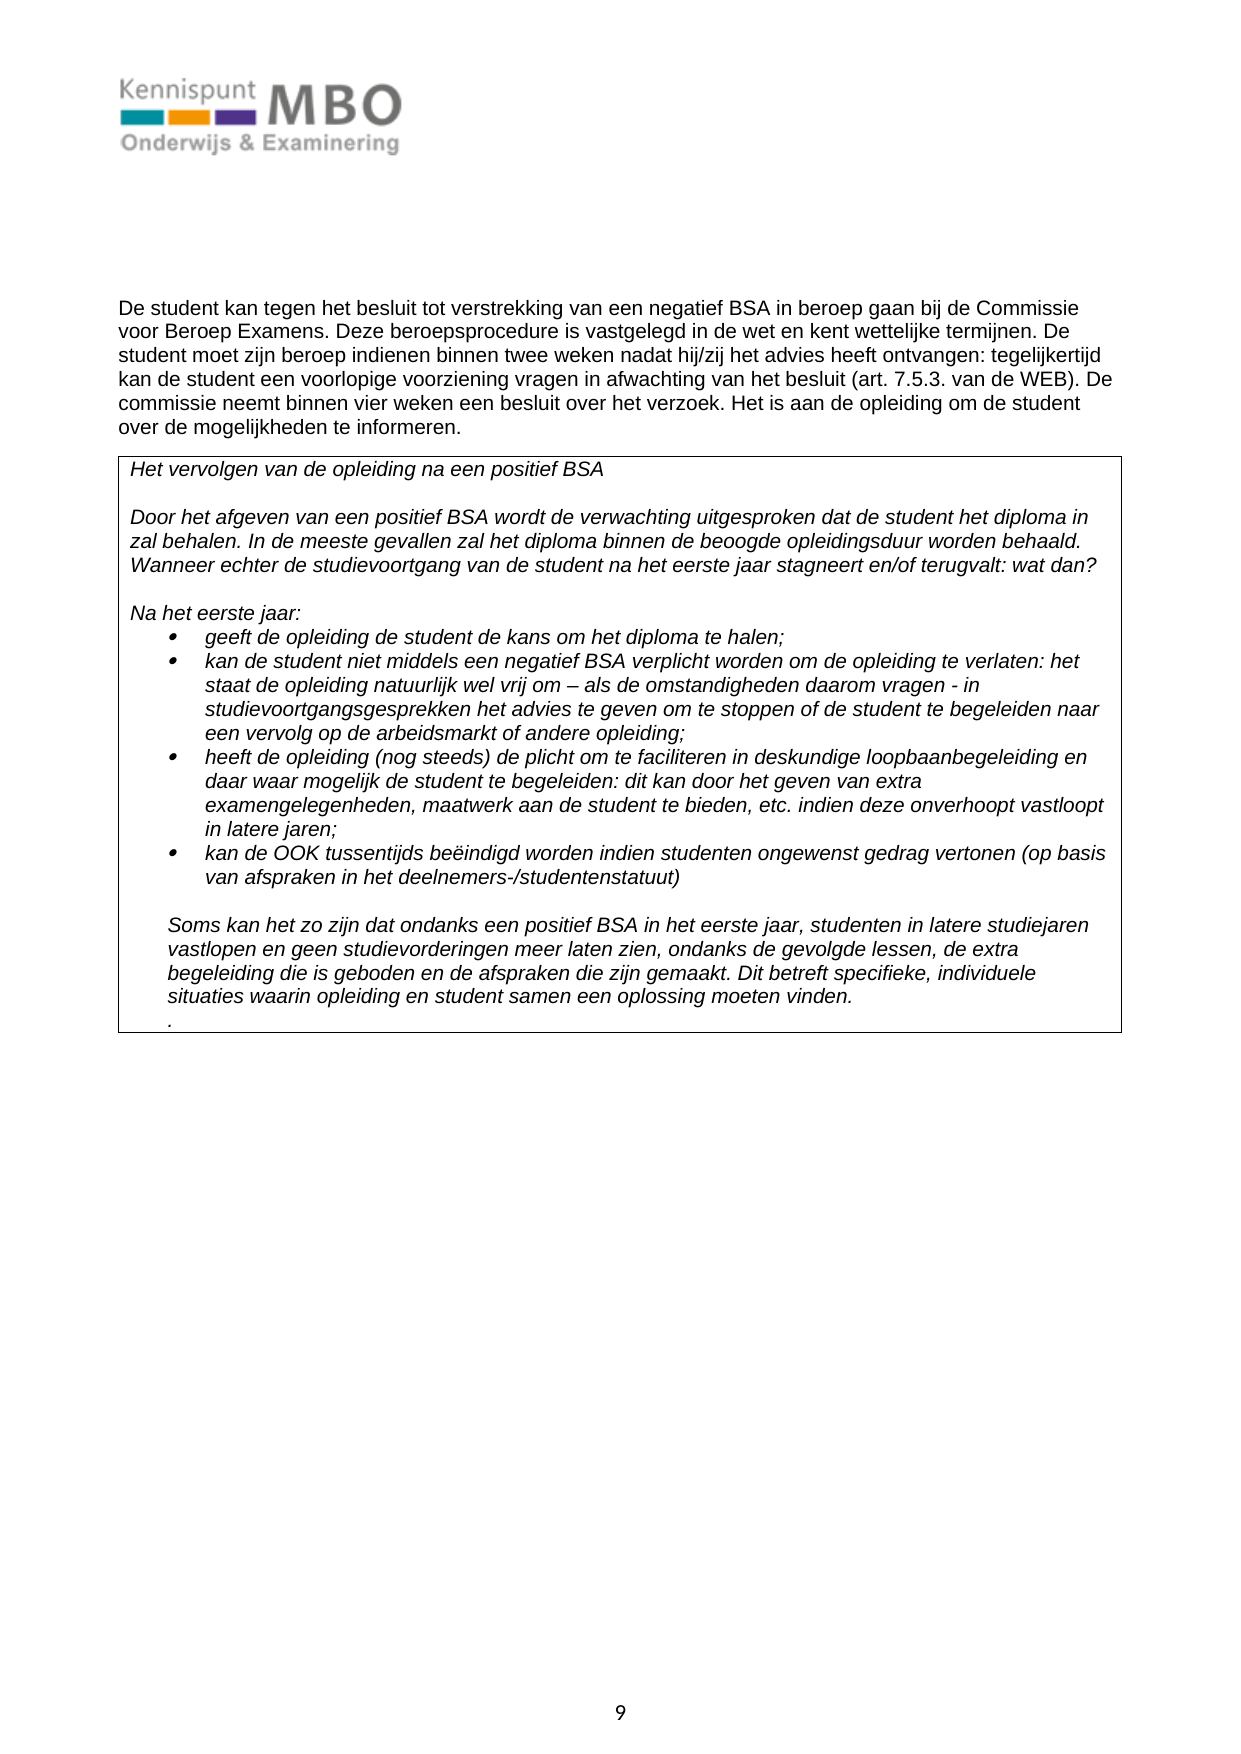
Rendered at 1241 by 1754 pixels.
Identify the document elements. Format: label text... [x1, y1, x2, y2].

table_header Het vervolgen van de opleiding na een positief BSA Door het afgeven van een positief BSA wordt de verwachting uitgesproken dat de student het diploma in zal behalen. In de meeste gevallen zal het diploma binnen de beoogde opleidingsduur worden behaald. Wanneer echter de studievoortgang van de student na het eerste jaar stagneert en/of terugvalt: wat dan? Na het eerste jaar: geeft de opleiding de student de kans om het diploma te halen; kan de student niet middels een negatief BSA verplicht worden om de opleiding te verlaten: het staat de opleiding natuurlijk wel vrij om – als de omstandigheden daarom vragen - in studievoortgangsgesprekken het advies te geven om te stoppen of de student te begeleiden naar een vervolg op de arbeidsmarkt of andere opleiding; heeft de opleiding (nog steeds) de plicht om te faciliteren in deskundige loopbaanbegeleiding en daar waar mogelijk de student te begeleiden: dit kan door het geven van extra examengelegenheden, maatwerk aan de student te bieden, etc. indien deze onverhoopt vastloopt in latere jaren; kan de OOK tussentijds beëindigd worden indien studenten ongewenst gedrag vertonen (op basis van afspraken in het deelnemers-/studentenstatuut) Soms kan het zo zijn dat ondanks een positief BSA in het eerste jaar, studenten in latere studiejaren vastlopen en geen studievorderingen meer laten zien, ondanks de gevolgde lessen, de extra begeleiding die is geboden en de afspraken die zijn gemaakt. Dit betreft specifieke, individuele situaties waarin opleiding en student samen een oplossing moeten vinden. . [119, 457, 1121, 1032]
picture [118, 74, 406, 160]
text De student kan tegen het besluit tot verstrekking van een negatief BSA in beroep gaan bij de Commissie voor Beroep Examens. Deze beroepsprocedure is vastgelegd in de wet en kent wettelijke termijnen. De student moet zijn beroep indienen binnen twee weken nadat hij/zij het advies heeft ontvangen: tegelijkertijd kan de student een voorlopige voorziening vragen in afwachting van het besluit (art. 7.5.3. van de WEB). De commissie neemt binnen vier weken een besluit over het verzoek. Het is aan de opleiding om de student over de mogelijkheden te informeren. [118, 295, 1122, 439]
